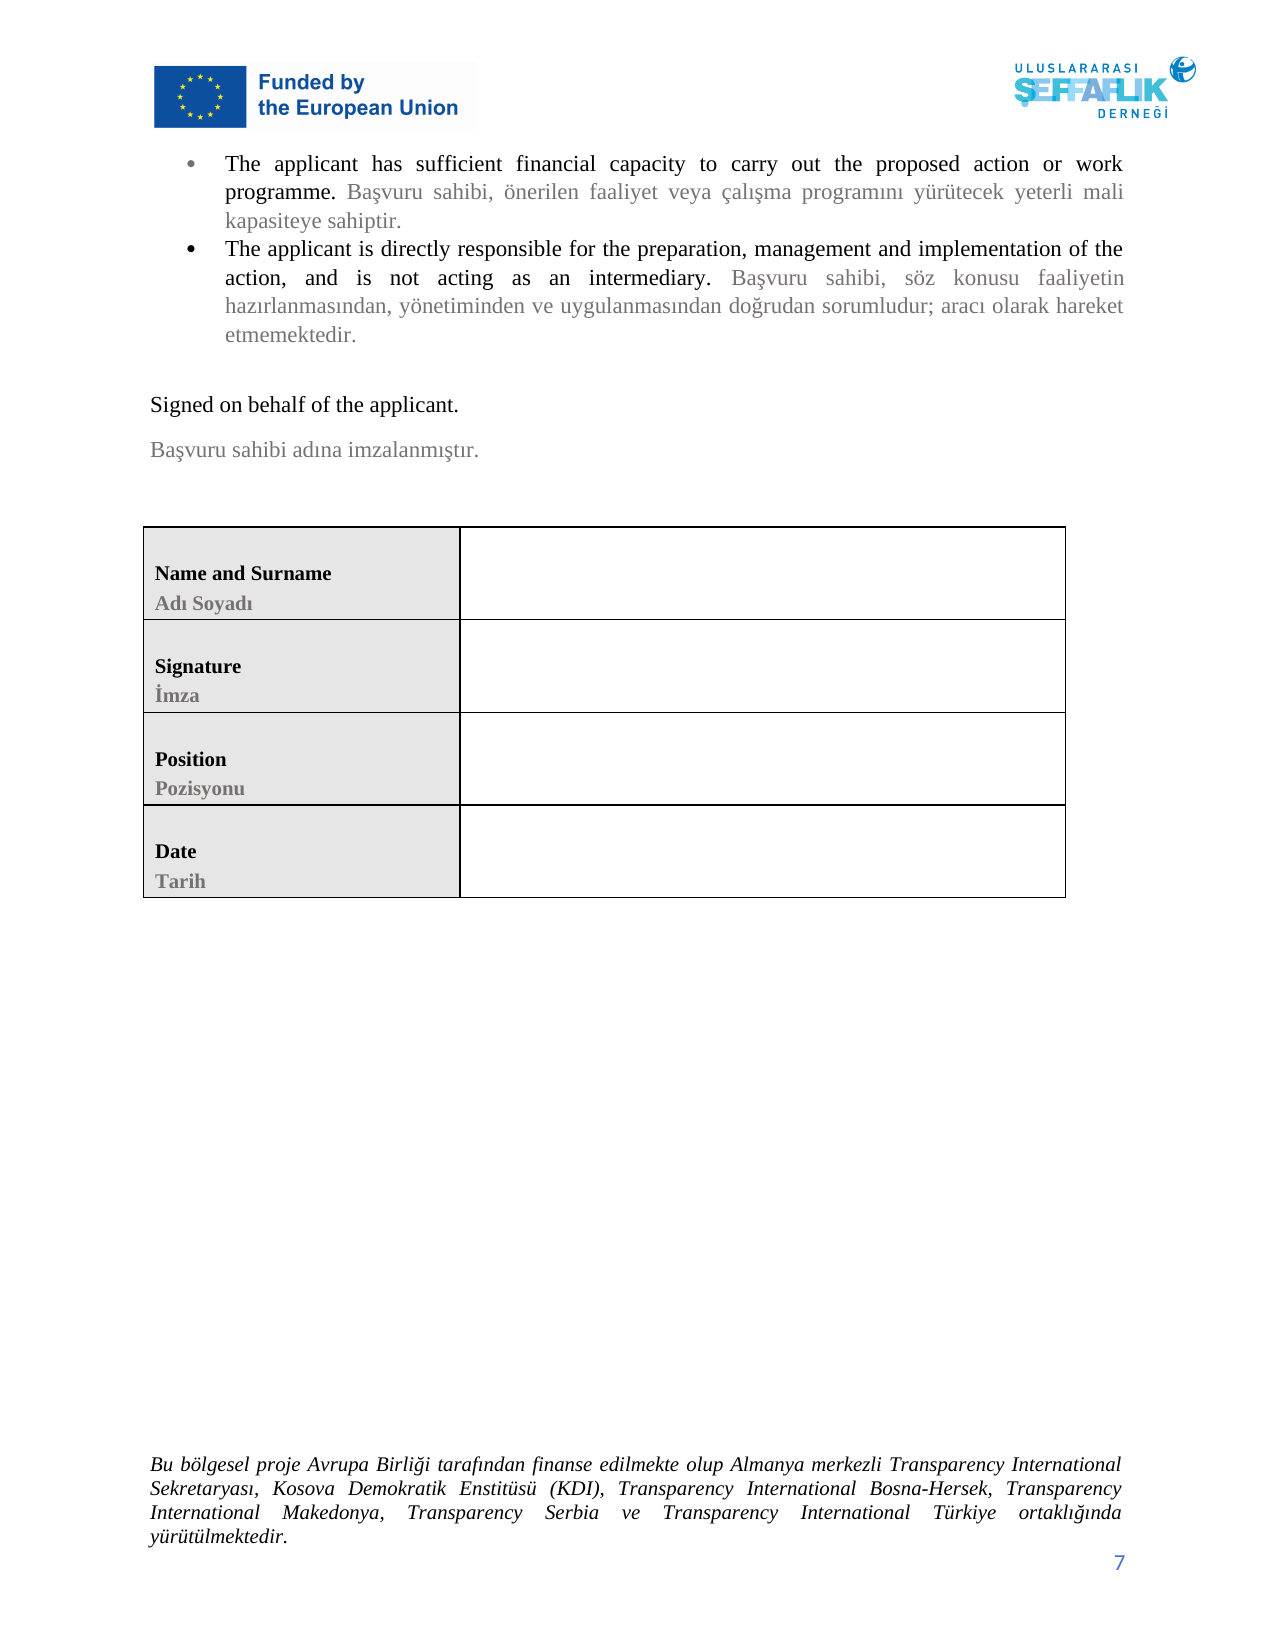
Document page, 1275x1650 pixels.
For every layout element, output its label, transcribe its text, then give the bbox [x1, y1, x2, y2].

table_cell Position Pozisyonu [144, 713, 459, 804]
text Başvuru sahibi adına imzalanmıştır. [150, 436, 1125, 462]
table_cell Signature İmza [144, 620, 459, 711]
table_cell [461, 806, 1065, 897]
table_header [461, 528, 1065, 619]
list The applicant is directly responsible for the preparation, management and implementation of the action, and is not acting as an intermediary. Başvuru sahibi, söz konusu faaliyetin hazırlanmasından, yönetiminden ve uygulanmasından doğrudan sorumludur; aracı olarak hareket etmemektedir. [187, 235, 1125, 347]
list The applicant has sufficient financial capacity to carry out the proposed action or work programme. Başvuru sahibi, önerilen faaliyet veya çalışma programını yürütecek yeterli mali kapasiteye sahiptir. [187, 150, 1125, 233]
table_header Name and Surname Adı Soyadı [144, 528, 459, 619]
picture [1009, 49, 1201, 122]
text Signed on behalf of the applicant. [150, 391, 1125, 417]
table_cell [461, 713, 1065, 804]
picture [150, 62, 479, 129]
table_cell Date Tarih [144, 806, 459, 897]
table_cell [461, 620, 1065, 711]
